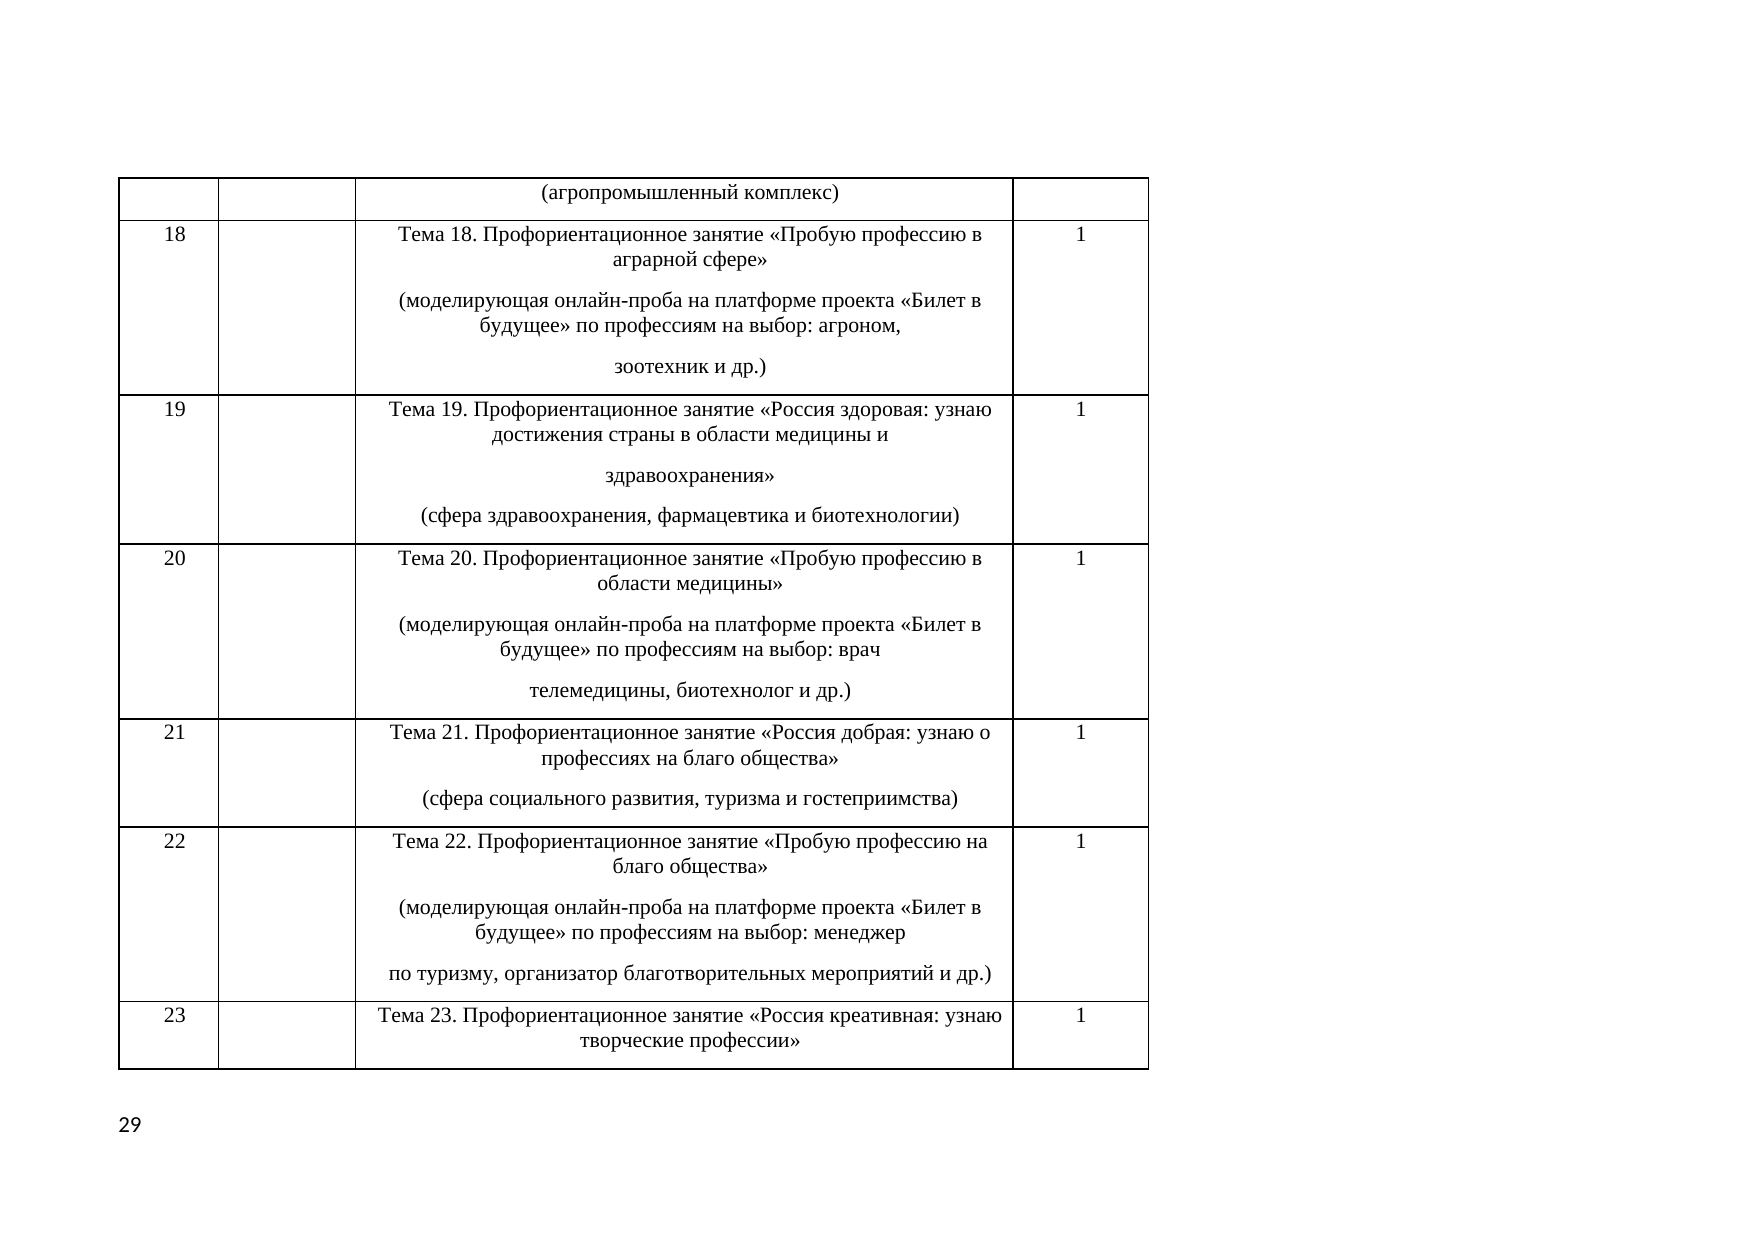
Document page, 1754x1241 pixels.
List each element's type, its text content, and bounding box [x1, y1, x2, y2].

table_cell [219, 828, 355, 1001]
table_cell 22 [120, 828, 218, 1001]
table_cell 20 [120, 545, 218, 718]
table_cell 1 [1014, 545, 1148, 718]
table_cell Тема 22. Профориентационное занятие «Пробую профессию на благо общества» (моделирующая онлайн-проба на платформе проекта «Билет в будущее» по профессиям на выбор: менеджер по туризму, организатор благотворительных мероприятий и др.) [356, 828, 1012, 1001]
table_cell [219, 179, 355, 219]
table_cell 1 [1014, 1002, 1148, 1068]
table_cell [219, 221, 355, 394]
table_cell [356, 179, 1012, 219]
table_cell 1 [1014, 179, 1148, 219]
table_cell Тема 20. Профориентационное занятие «Пробую профессию в области медицины» (моделирующая онлайн-проба на платформе проекта «Билет в будущее» по профессиям на выбор: врач телемедицины, биотехнолог и др.) [356, 545, 1012, 718]
table_cell 17 [120, 179, 218, 219]
table_cell 1 [1014, 396, 1148, 543]
table_cell 1 [1014, 828, 1148, 1001]
table_cell 19 [120, 396, 218, 543]
table_cell 18 [120, 221, 218, 394]
table_cell [219, 545, 355, 718]
table_cell 1 [1014, 720, 1148, 826]
table_cell Тема 19. Профориентационное занятие «Россия здоровая: узнаю достижения страны в области медицины и здравоохранения» (сфера здравоохранения, фармацевтика и биотехнологии) [356, 396, 1012, 543]
table_cell Тема 21. Профориентационное занятие «Россия добрая: узнаю о профессиях на благо общества» (сфера социального развития, туризма и гостеприимства) [356, 720, 1012, 826]
table_cell [219, 720, 355, 826]
table_cell [219, 1002, 355, 1068]
table_cell Тема 18. Профориентационное занятие «Пробую профессию в аграрной сфере» (моделирующая онлайн-проба на платформе проекта «Билет в будущее» по профессиям на выбор: агроном, зоотехник и др.) [356, 221, 1012, 394]
table_cell 23 [120, 1002, 218, 1068]
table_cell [356, 1002, 1012, 1068]
table_cell [219, 396, 355, 543]
table_cell 21 [120, 720, 218, 826]
table_cell 1 [1014, 221, 1148, 394]
